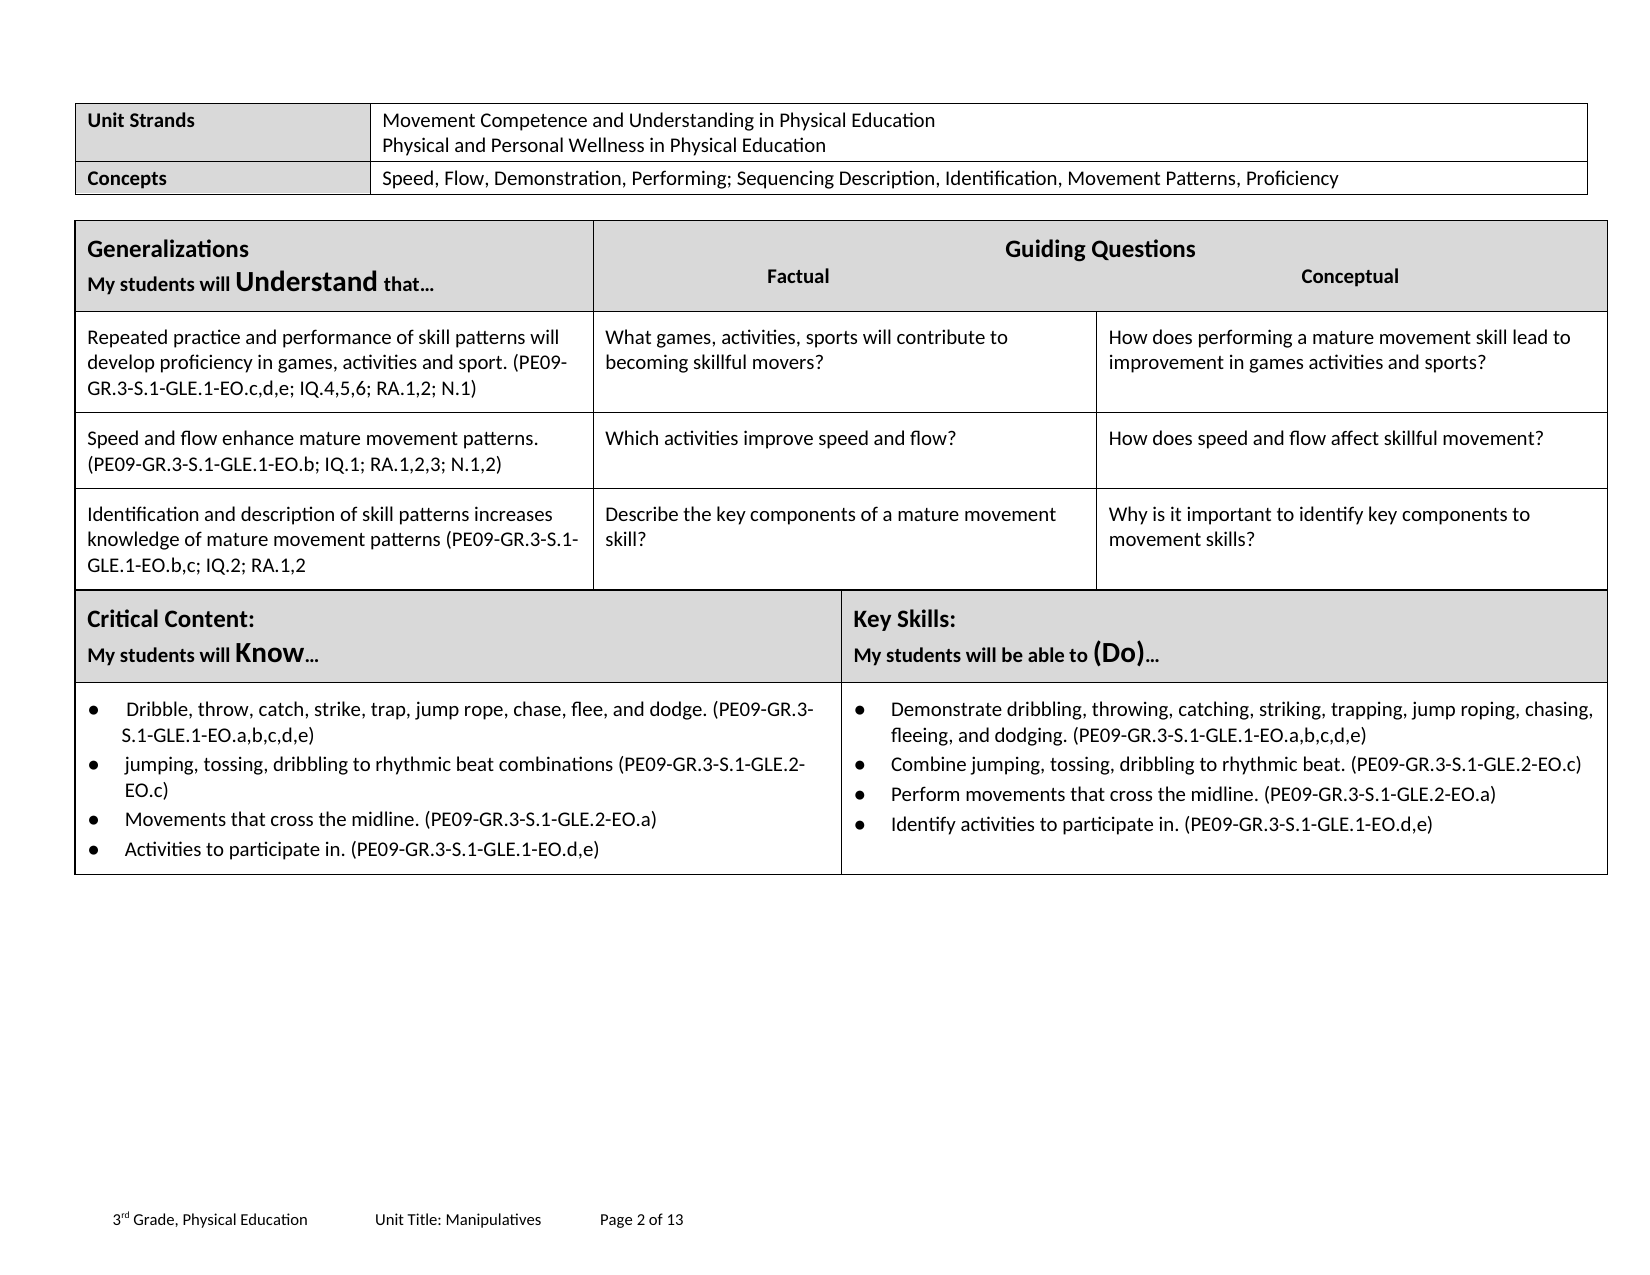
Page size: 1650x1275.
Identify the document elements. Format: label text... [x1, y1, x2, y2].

table_cell Identification and description of skill patterns increases knowledge of mature movement patterns (PE09-GR.3-S.1-GLE.1-EO.b,c; IQ.2; RA.1,2 [76, 489, 593, 589]
table_header Key Skills: My students will be able to (Do)… [842, 591, 1607, 682]
table_header Guiding Questions Factual Conceptual [594, 221, 1607, 311]
table_header Critical Content: My students will Know… [76, 591, 841, 682]
table_header Generalizations My students will Understand that… [76, 221, 593, 311]
table_cell Movement Competence and Understanding in Physical Education Physical and Personal Wellness in Physical Education [371, 104, 1587, 161]
table_cell Describe the key components of a mature movement skill? [594, 489, 1096, 589]
table_cell Why is it important to identify key components to movement skills? [1097, 489, 1607, 589]
table_cell Speed, Flow, Demonstration, Performing; Sequencing Description, Identification, Movement Patterns, Proficiency [371, 162, 1587, 193]
table_cell Repeated practice and performance of skill patterns will develop proficiency in games, activities and sport. (PE09-GR.3-S.1-GLE.1-EO.c,d,e; IQ.4,5,6; RA.1,2; N.1) [76, 312, 593, 412]
table_cell What games, activities, sports will contribute to becoming skillful movers? [594, 312, 1096, 412]
table_cell Dribble, throw, catch, strike, trap, jump rope, chase, flee, and dodge. (PE09-GR.3-S.1-GLE.1-EO.a,b,c,d,e) jumping, tossing, dribbling to rhythmic beat combinations (PE09-GR.3-S.1-GLE.2-EO.c) Movements that cross the midline. (PE09-GR.3-S.1-GLE.2-EO.a) Activities to participate in. (PE09-GR.3-S.1-GLE.1-EO.d,e) [76, 683, 841, 874]
table_cell Unit Strands [76, 104, 370, 161]
table_cell Demonstrate dribbling, throwing, catching, striking, trapping, jump roping, chasing, fleeing, and dodging. (PE09-GR.3-S.1-GLE.1-EO.a,b,c,d,e) Combine jumping, tossing, dribbling to rhythmic beat. (PE09-GR.3-S.1-GLE.2-EO.c) Perform movements that cross the midline. (PE09-GR.3-S.1-GLE.2-EO.a) Identify activities to participate in. (PE09-GR.3-S.1-GLE.1-EO.d,e) [842, 683, 1607, 874]
table_cell How does speed and flow affect skillful movement? [1097, 413, 1607, 488]
table_cell How does performing a mature movement skill lead to improvement in games activities and sports? [1097, 312, 1607, 412]
table_cell Speed and flow enhance mature movement patterns. (PE09-GR.3-S.1-GLE.1-EO.b; IQ.1; RA.1,2,3; N.1,2) [76, 413, 593, 488]
table_cell Concepts [76, 162, 370, 193]
table_cell Which activities improve speed and flow? [594, 413, 1096, 488]
